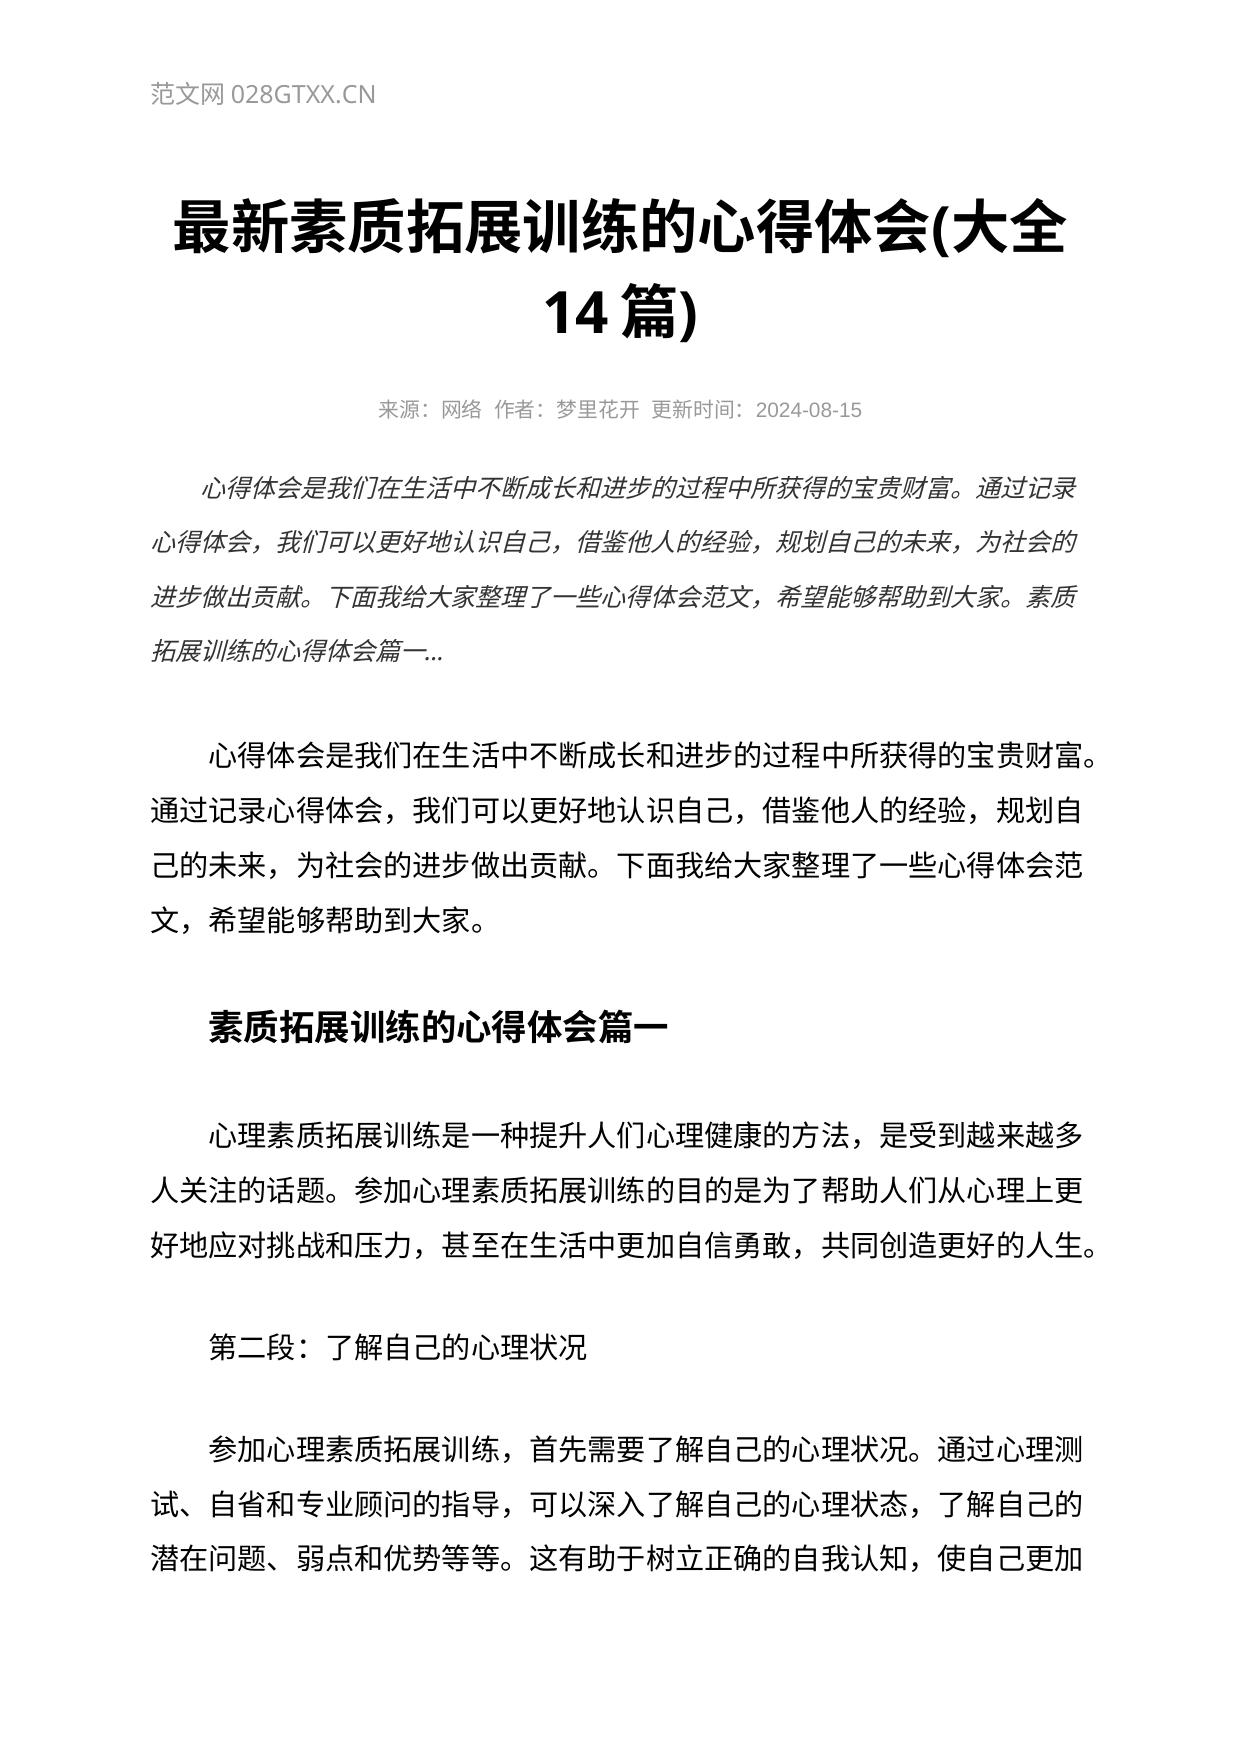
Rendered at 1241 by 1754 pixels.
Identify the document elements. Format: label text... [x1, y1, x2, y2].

text 素质拓展训练的心得体会篇一 [150, 999, 1090, 1051]
text 心理素质拓展训练是一种提升人们心理健康的方法，是受到越来越多人关注的话题。参加心理素质拓展训练的目的是为了帮助人们从心理上更好地应对挑战和压力，甚至在生活中更加自信勇敢，共同创造更好的人生。 [150, 1113, 1090, 1265]
text 心得体会是我们在生活中不断成长和进步的过程中所获得的宝贵财富。通过记录心得体会，我们可以更好地认识自己，借鉴他人的经验，规划自己的未来，为社会的进步做出贡献。下面我给大家整理了一些心得体会范文，希望能够帮助到大家。素质拓展训练的心得体会篇一... [150, 468, 1090, 668]
text 心得体会是我们在生活中不断成长和进步的过程中所获得的宝贵财富。通过记录心得体会，我们可以更好地认识自己，借鉴他人的经验，规划自己的未来，为社会的进步做出贡献。下面我给大家整理了一些心得体会范文，希望能够帮助到大家。 [150, 733, 1090, 940]
subtitle 最新素质拓展训练的心得体会(大全14篇) [150, 181, 1090, 351]
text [150, 1426, 1090, 1578]
text 来源：网络 作者：梦里花开 更新时间：2024-08-15 [150, 398, 1090, 422]
text 第二段：了解自己的心理状况 [150, 1324, 1090, 1367]
